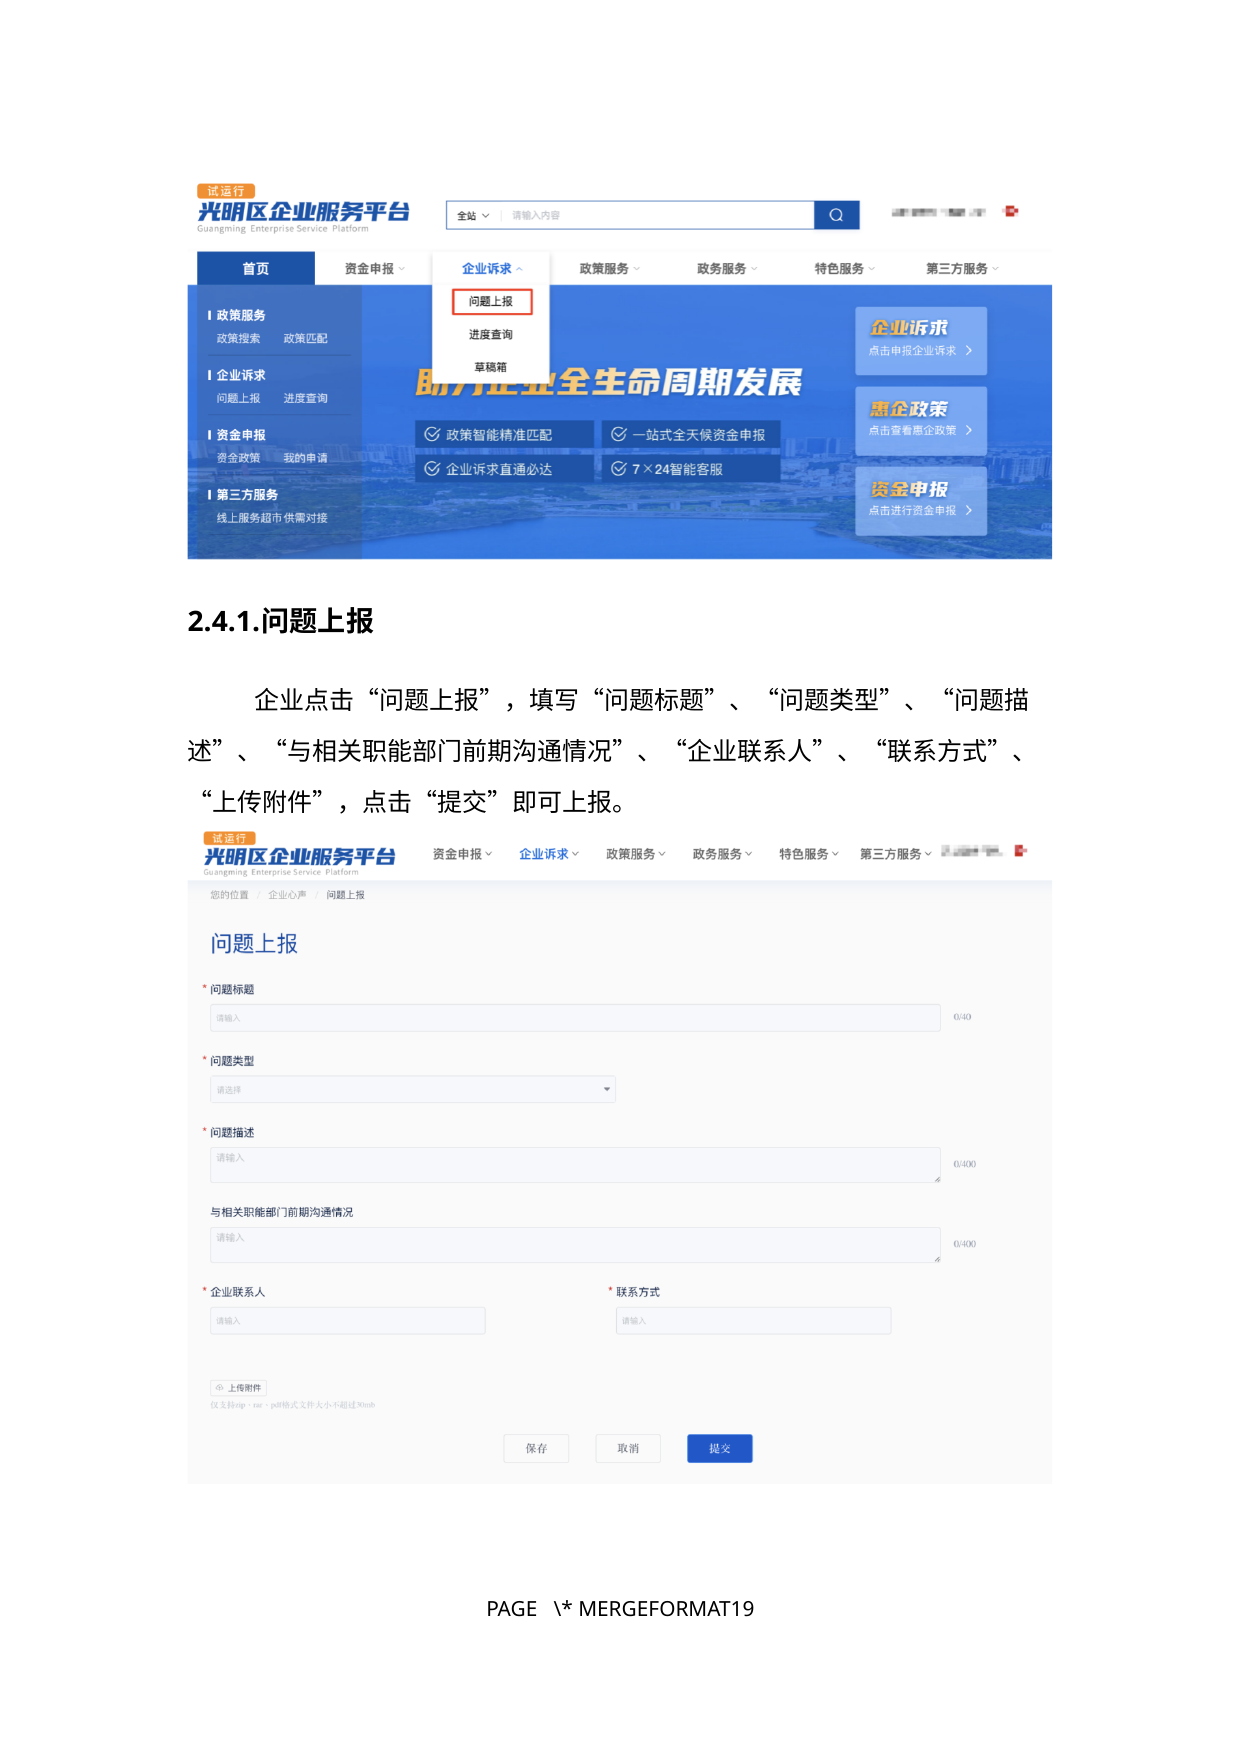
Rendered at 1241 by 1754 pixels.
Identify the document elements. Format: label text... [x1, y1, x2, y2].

picture [187, 827, 1053, 1484]
picture [187, 166, 1053, 560]
subtitle 问题上报 [187, 598, 1053, 642]
text 企业点击“问题上报”，填写“问题标题”、“问题类型”、“问题描述”、“与相关职能部门前期沟通情况”、“企业联系人”、“联系方式”、“上传附件”，点击“提交”即可上报。 [187, 677, 1053, 822]
